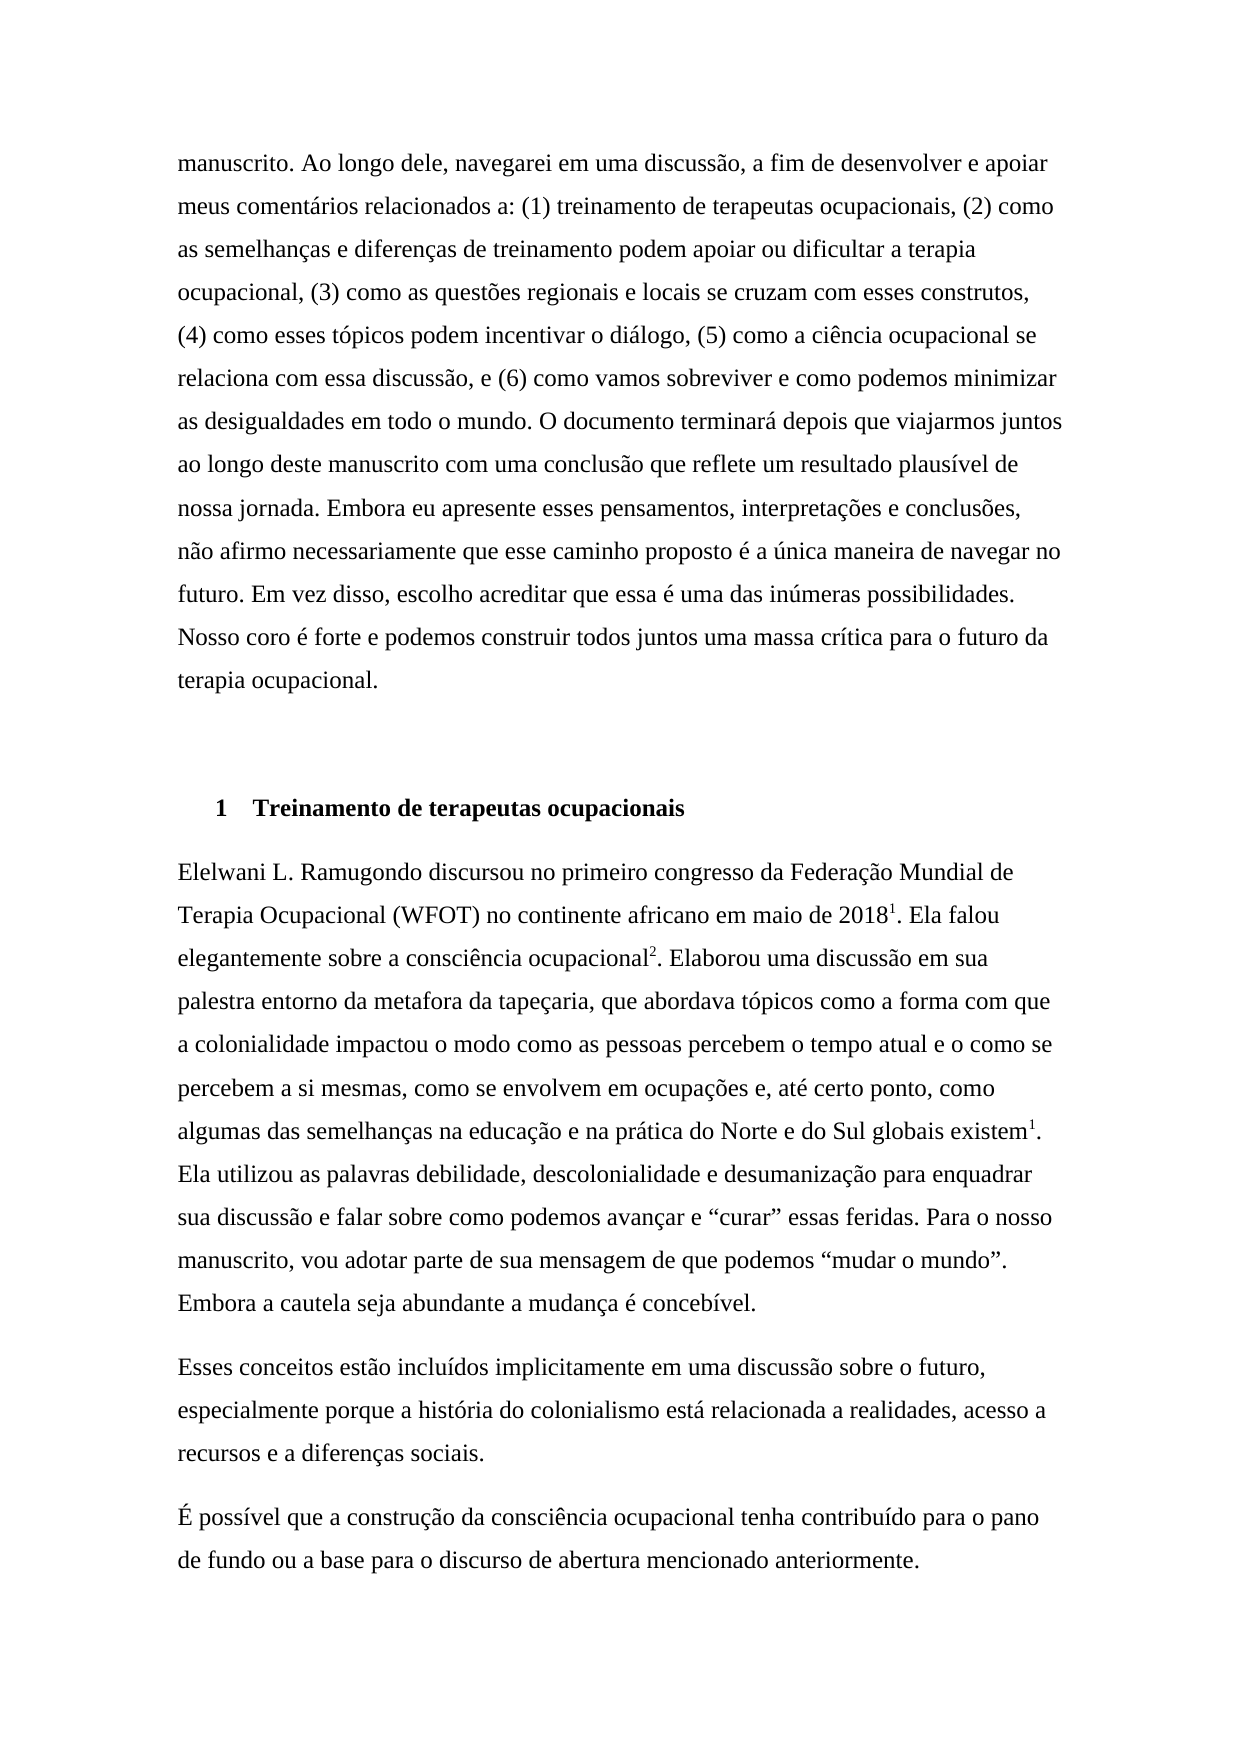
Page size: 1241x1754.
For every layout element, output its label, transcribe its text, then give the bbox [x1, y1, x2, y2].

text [177, 1502, 1063, 1574]
list Treinamento de terapeutas ocupacionais [215, 793, 1063, 822]
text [177, 148, 1063, 694]
text Elelwani L. Ramugondo discursou no primeiro congresso da Federação Mundial de Terapia Ocupacional (WFOT) no continente africano em maio de 20181. Ela falou elegantemente sobre a consciência ocupacional2. Elaborou uma discussão em sua palestra entorno da metafora da tapeçaria, que abordava tópicos como a forma com que a colonialidade impactou o modo como as pessoas percebem o tempo atual e o como se percebem a si mesmas, como se envolvem em ocupações e, até certo ponto, como algumas das semelhanças na educação e na prática do Norte e do Sul globais existem1. Ela utilizou as palavras debilidade, descolonialidade e desumanização para enquadrar sua discussão e falar sobre como podemos avançar e “curar” essas feridas. Para o nosso manuscrito, vou adotar parte de sua mensagem de que podemos “mudar o mundo”. Embora a cautela seja abundante a mudança é concebível. [177, 857, 1063, 1317]
text Esses conceitos estão incluídos implicitamente em uma discussão sobre o futuro, especialmente porque a história do colonialismo está relacionada a realidades, acesso a recursos e a diferenças sociais. [177, 1352, 1063, 1467]
